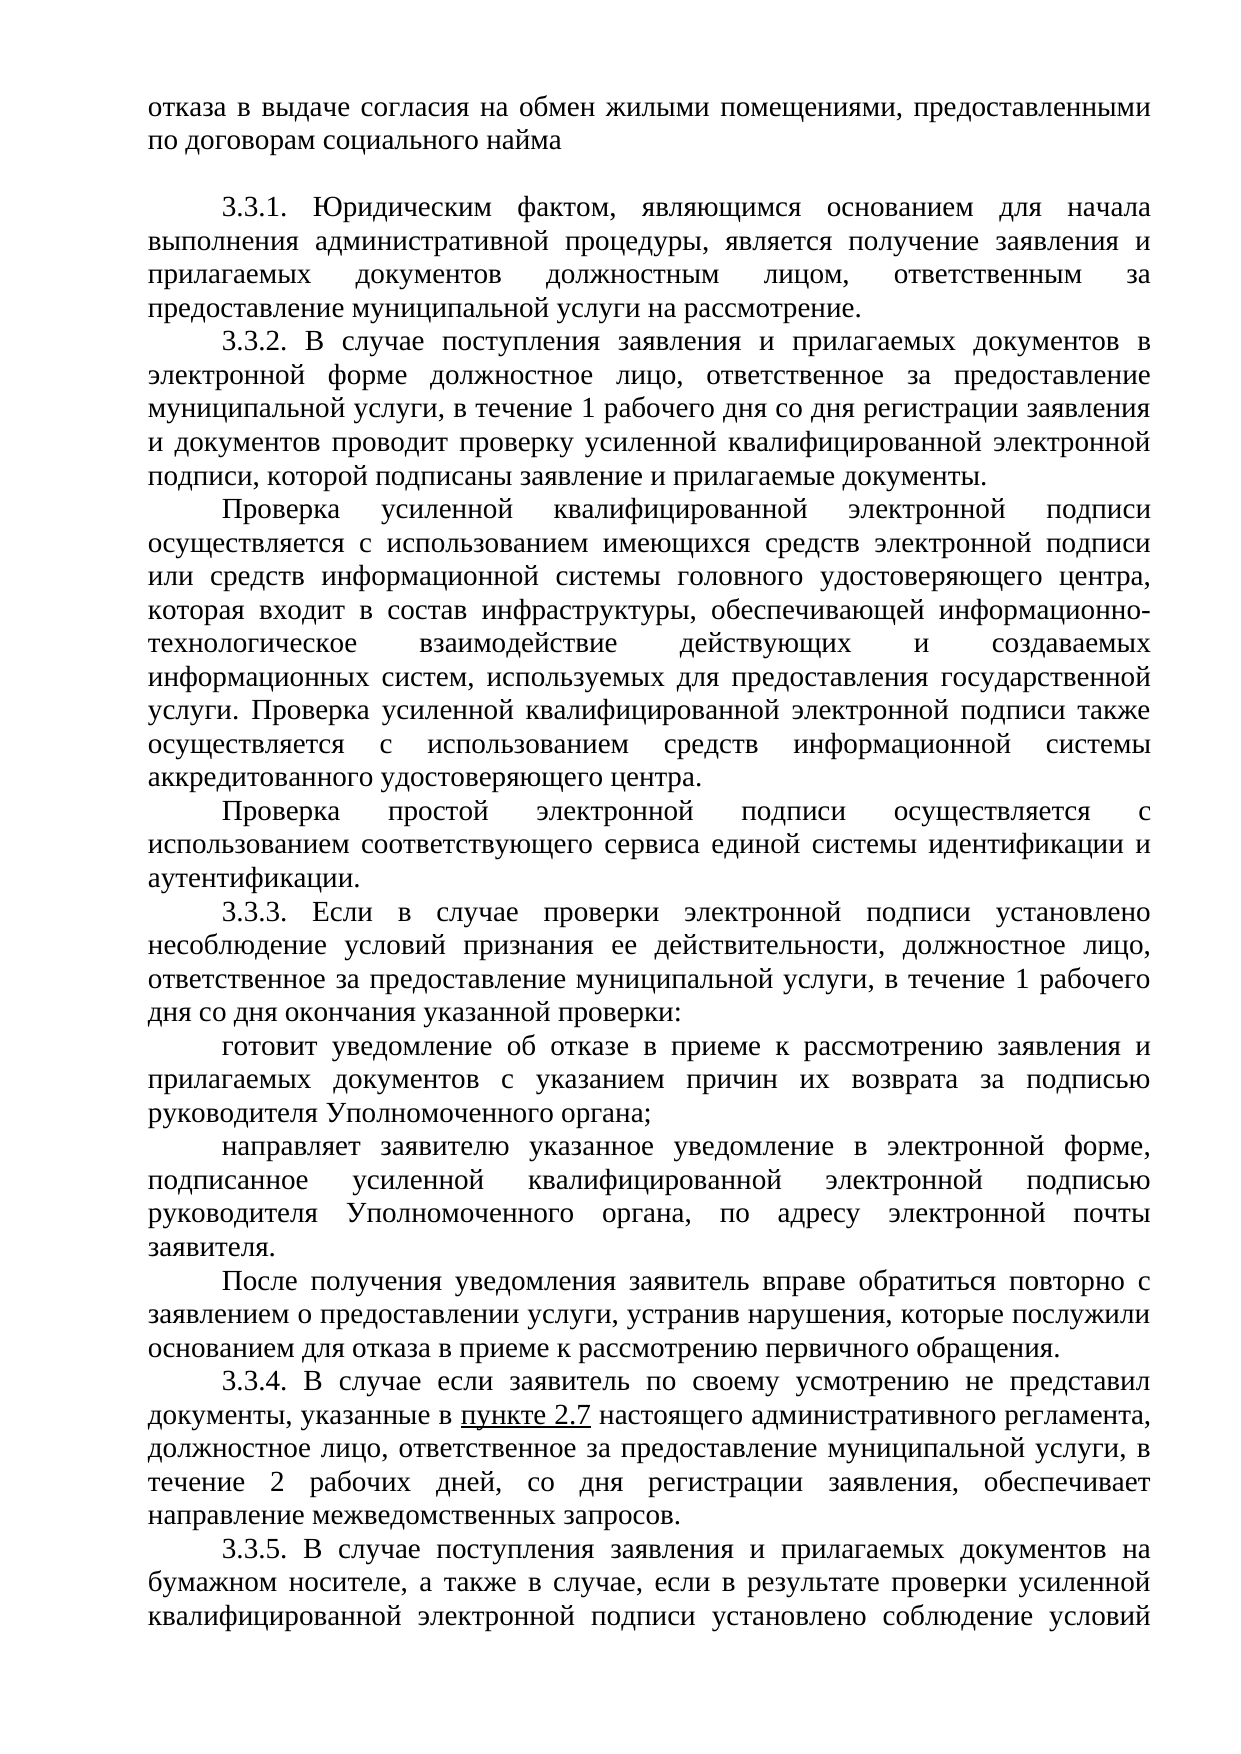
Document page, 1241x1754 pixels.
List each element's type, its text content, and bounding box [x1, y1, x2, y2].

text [148, 1531, 1152, 1632]
text 3.3.2. В случае поступления заявления и прилагаемых документов в электронной форме должностное лицо, ответственное за предоставление муниципальной услуги, в течение 1 рабочего дня со дня регистрации заявления и документов проводит проверку усиленной квалифицированной электронной подписи, которой подписаны заявление и прилагаемые документы. [148, 323, 1152, 491]
text 3.3.1. Юридическим фактом, являющимся основанием для начала выполнения административной процедуры, является получение заявления и прилагаемых документов должностным лицом, ответственным за предоставление муниципальной услуги на рассмотрение. [148, 189, 1152, 323]
text 3.3.3. Если в случае проверки электронной подписи установлено несоблюдение условий признания ее действительности, должностное лицо, ответственное за предоставление муниципальной услуги, в течение 1 рабочего дня со дня окончания указанной проверки: [148, 894, 1152, 1028]
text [148, 89, 1152, 156]
text Проверка простой электронной подписи осуществляется с использованием соответствующего сервиса единой системы идентификации и аутентификации. [148, 793, 1152, 894]
text 3.3.4. В случае если заявитель по своему усмотрению не представил документы, указанные в пункте 2.7 настоящего административного регламента, должностное лицо, ответственное за предоставление муниципальной услуги, в течение 2 рабочих дней, со дня регистрации заявления, обеспечивает направление межведомственных запросов. [148, 1363, 1152, 1531]
text Проверка усиленной квалифицированной электронной подписи осуществляется с использованием имеющихся средств электронной подписи или средств информационной системы головного удостоверяющего центра, которая входит в состав инфраструктуры, обеспечивающей информационно-технологическое взаимодействие действующих и создаваемых информационных систем, используемых для предоставления государственной услуги. Проверка усиленной квалифицированной электронной подписи также осуществляется с использованием средств информационной системы аккредитованного удостоверяющего центра. [148, 491, 1152, 793]
text направляет заявителю указанное уведомление в электронной форме, подписанное усиленной квалифицированной электронной подписью руководителя Уполномоченного органа, по адресу электронной почты заявителя. [148, 1128, 1152, 1263]
text После получения уведомления заявитель вправе обратиться повторно с заявлением о предоставлении услуги, устранив нарушения, которые послужили основанием для отказа в приеме к рассмотрению первичного обращения. [148, 1263, 1152, 1363]
text готовит уведомление об отказе в приеме к рассмотрению заявления и прилагаемых документов с указанием причин их возврата за подписью руководителя Уполномоченного органа; [148, 1028, 1152, 1128]
